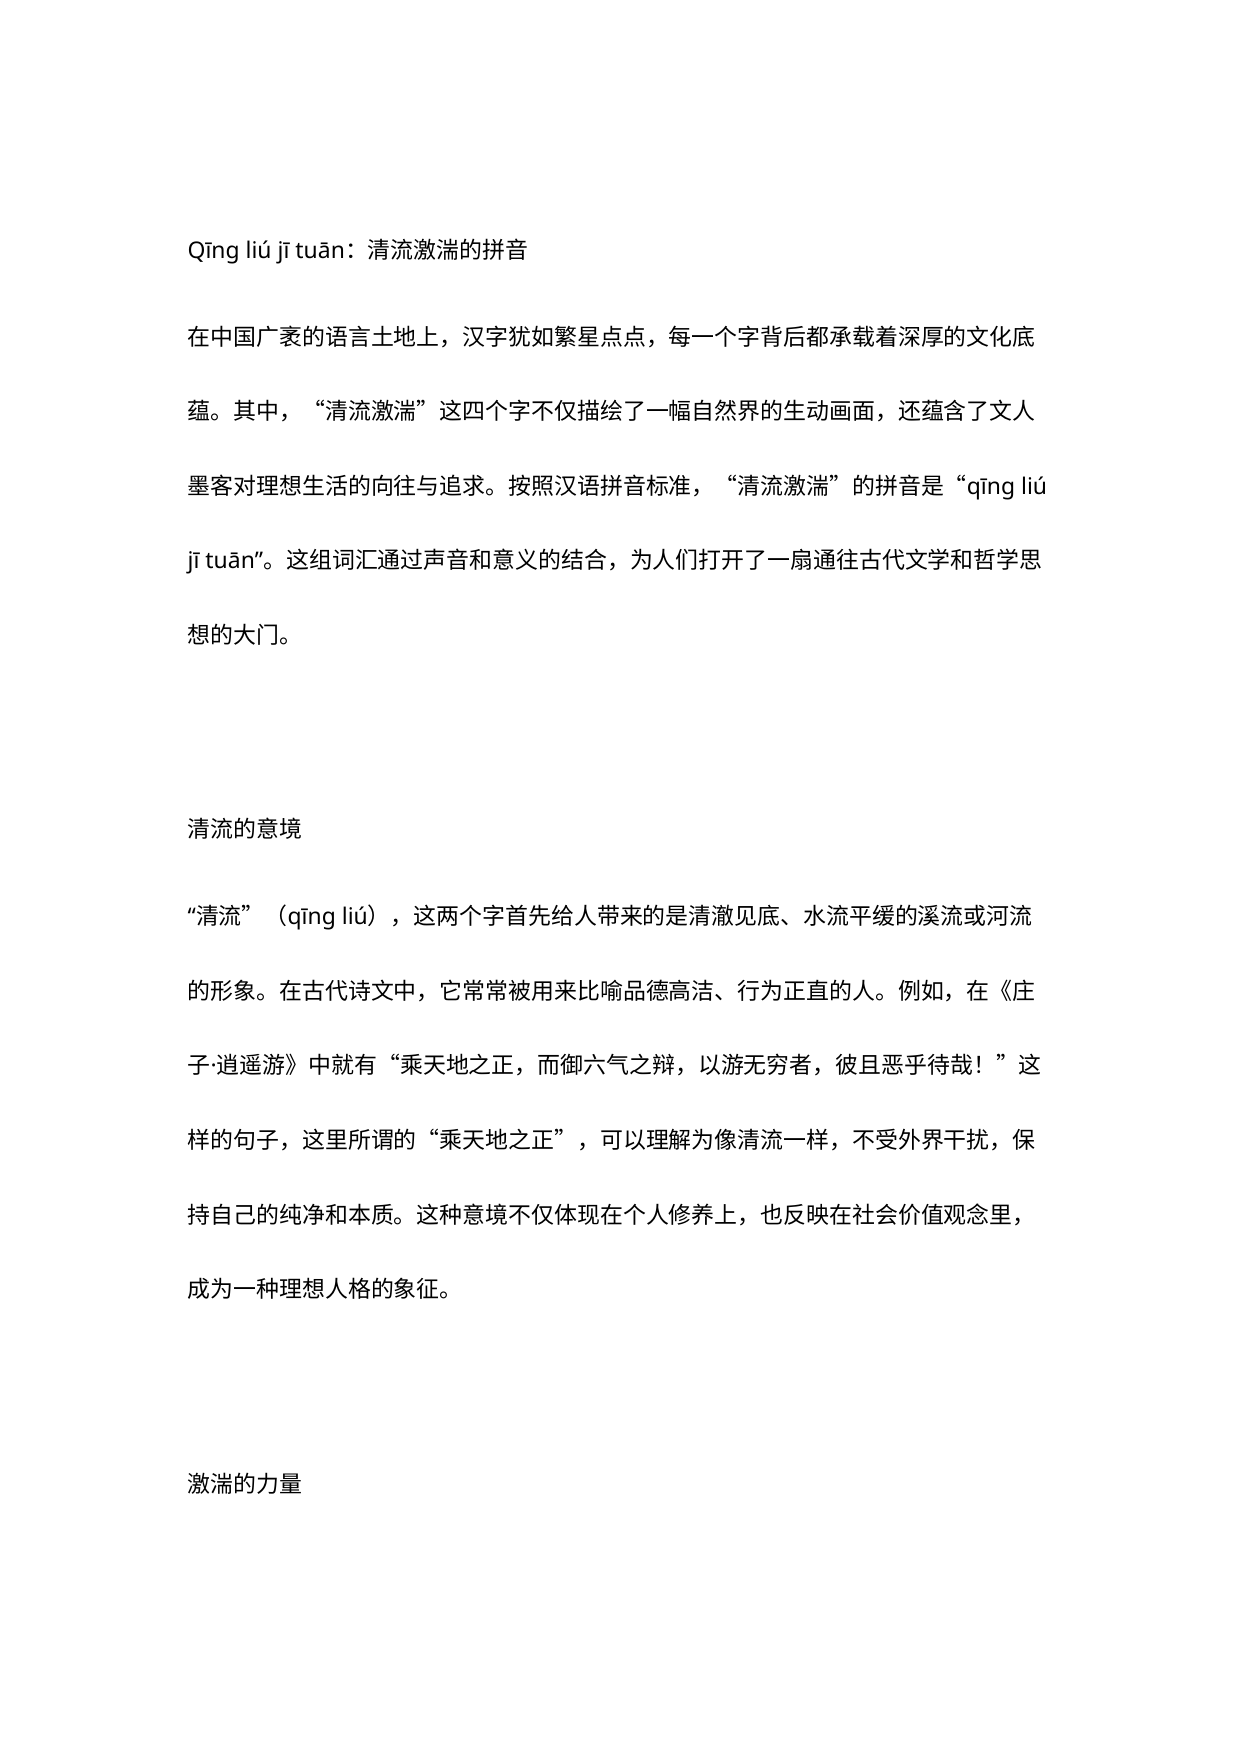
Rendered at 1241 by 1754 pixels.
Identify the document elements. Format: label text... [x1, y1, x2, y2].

text 激湍的力量 [187, 1450, 1053, 1515]
text 清流的意境 [187, 796, 1053, 861]
text 在中国广袤的语言土地上，汉字犹如繁星点点，每一个字背后都承载着深厚的文化底蕴。其中，“清流激湍”这四个字不仅描绘了一幅自然界的生动画面，还蕴含了文人墨客对理想生活的向往与追求。按照汉语拼音标准，“清流激湍”的拼音是“qīng liú jī tuān”。这组词汇通过声音和意义的结合，为人们打开了一扇通往古代文学和哲学思想的大门。 [187, 302, 1053, 666]
text Qīng liú jī tuān：清流激湍的拼音 [187, 216, 1053, 281]
text “清流”（qīng liú），这两个字首先给人带来的是清澈见底、水流平缓的溪流或河流的形象。在古代诗文中，它常常被用来比喻品德高洁、行为正直的人。例如，在《庄子·逍遥游》中就有“乘天地之正，而御六气之辩，以游无穷者，彼且恶乎待哉！”这样的句子，这里所谓的“乘天地之正”，可以理解为像清流一样，不受外界干扰，保持自己的纯净和本质。这种意境不仅体现在个人修养上，也反映在社会价值观念里，成为一种理想人格的象征。 [187, 882, 1053, 1321]
